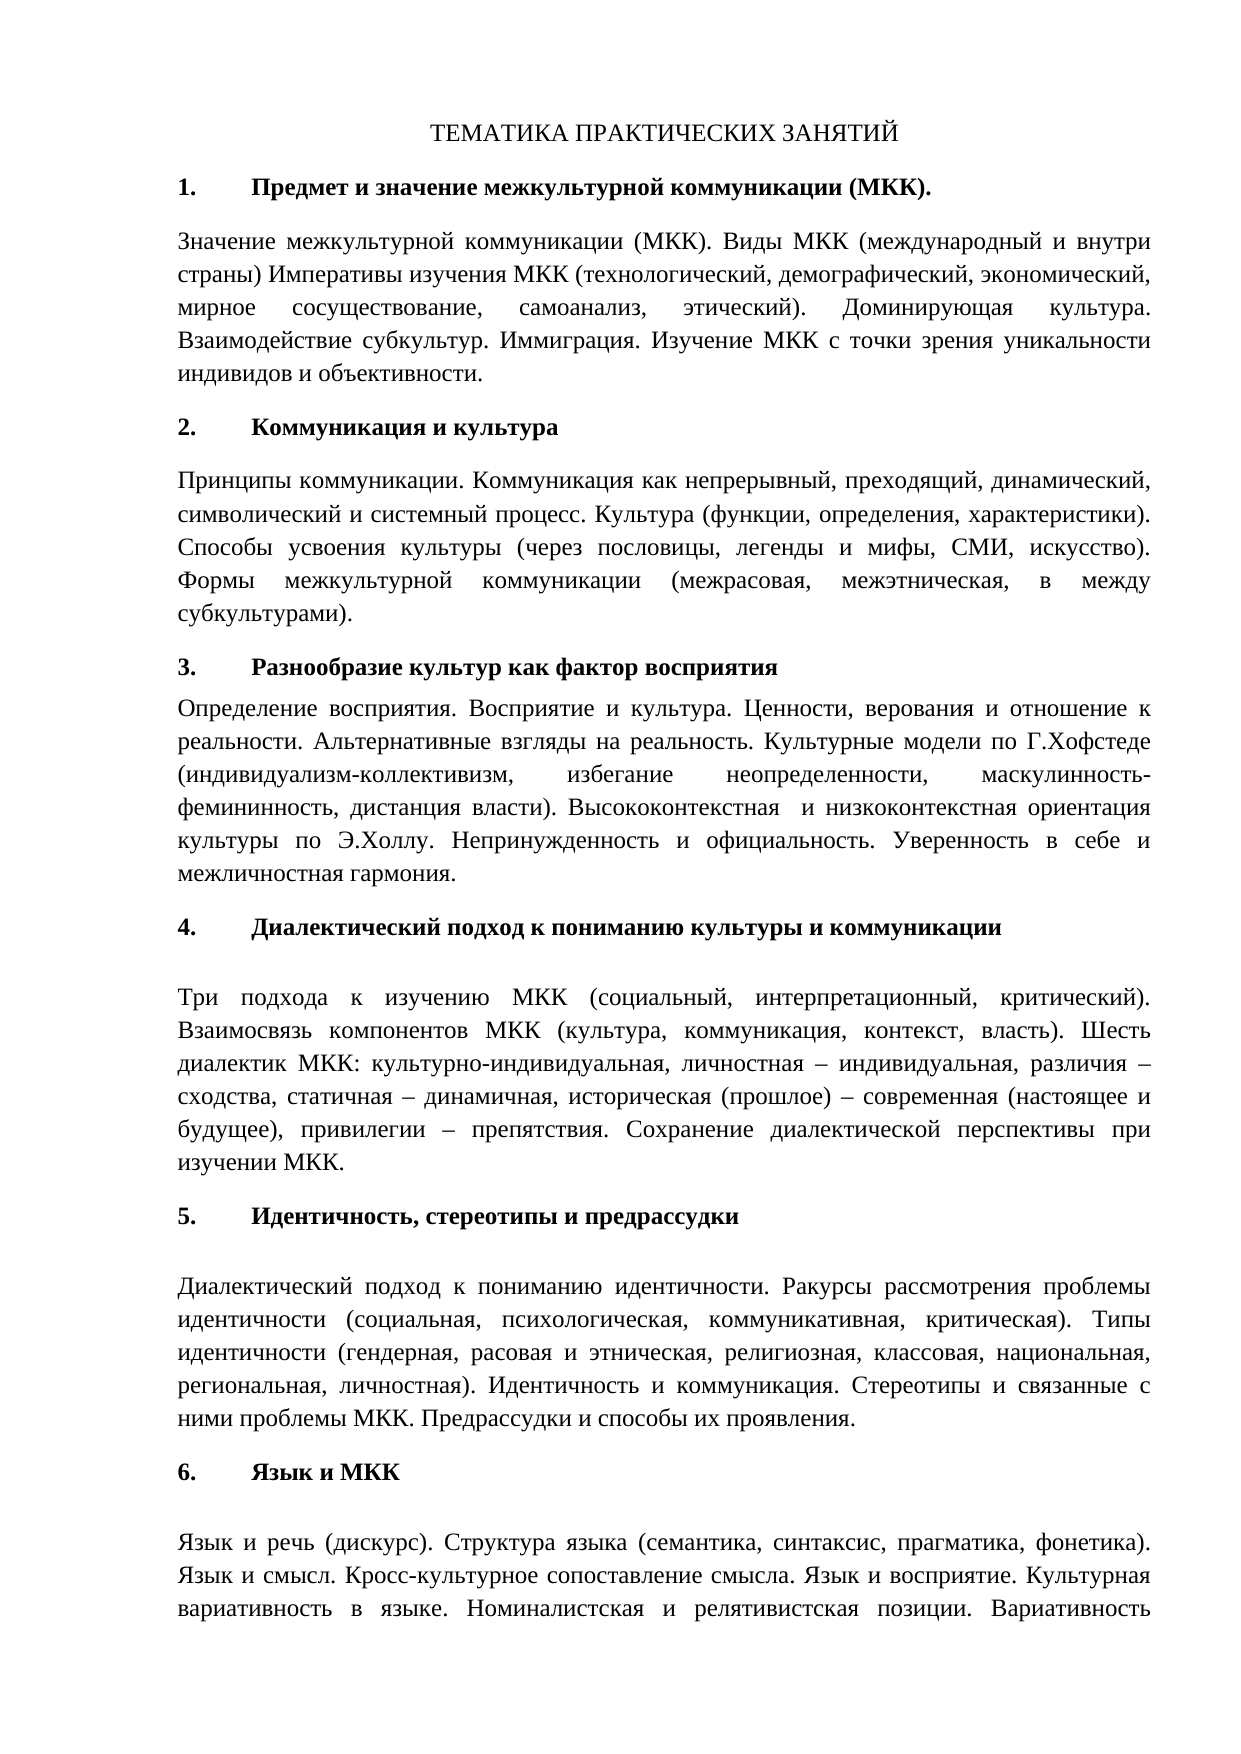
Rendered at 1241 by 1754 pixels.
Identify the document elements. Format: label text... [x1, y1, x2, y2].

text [177, 1527, 1152, 1621]
list Коммуникация и культура [177, 412, 1152, 441]
list Диалектический подход к пониманию культуры и коммуникации [177, 912, 1152, 941]
list Язык и МКК [177, 1457, 1152, 1485]
list Разнообразие культур как фактор восприятия [177, 652, 1152, 680]
text ТЕМАТИКА ПРАКТИЧЕСКИХ ЗАНЯТИЙ [177, 118, 1152, 147]
text Значение межкультурной коммуникации (МКК). Виды МКК (международный и внутри страны) Императивы изучения МКК (технологический, демографический, экономический, мирное сосуществование, самоанализ, этический). Доминирующая культура. Взаимодействие субкультур. Иммиграция. Изучение МКК с точки зрения уникальности индивидов и объективности. [177, 226, 1152, 387]
list Идентичность, стереотипы и предрассудки [177, 1201, 1152, 1229]
text Три подхода к изучению МКК (социальный, интерпретационный, критический). Взаимосвязь компонентов МКК (культура, коммуникация, контекст, власть). Шесть диалектик МКК: культурно-индивидуальная, личностная – индивидуальная, различия – сходства, статичная – динамичная, историческая (прошлое) – современная (настоящее и будущее), привилегии – препятствия. Сохранение диалектической перспективы при изучении МКК. [177, 982, 1152, 1176]
text Диалектический подход к пониманию идентичности. Ракурсы рассмотрения проблемы идентичности (социальная, психологическая, коммуникативная, критическая). Типы идентичности (гендерная, расовая и этническая, религиозная, классовая, национальная, региональная, личностная). Идентичность и коммуникация. Стереотипы и связанные с ними проблемы МКК. Предрассудки и способы их проявления. [177, 1271, 1152, 1432]
list Предмет и значение межкультурной коммуникации (МКК). [177, 172, 1152, 201]
text Принципы коммуникации. Коммуникация как непрерывный, преходящий, динамический, символический и системный процесс. Культура (функции, определения, характеристики). Способы усвоения культуры (через пословицы, легенды и мифы, СМИ, искусство). Формы межкультурной коммуникации (межрасовая, межэтническая, в между субкультурами). [177, 466, 1152, 626]
text Определение восприятия. Восприятие и культура. Ценности, верования и отношение к реальности. Альтернативные взгляды на реальность. Культурные модели по Г.Хофстеде (индивидуализм-коллективизм, избегание неопределенности, маскулинность-фемининность, дистанция власти). Высококонтекстная и низкоконтекстная ориентация культуры по Э.Холлу. Непринужденность и официальность. Уверенность в себе и межличностная гармония. [177, 693, 1152, 887]
